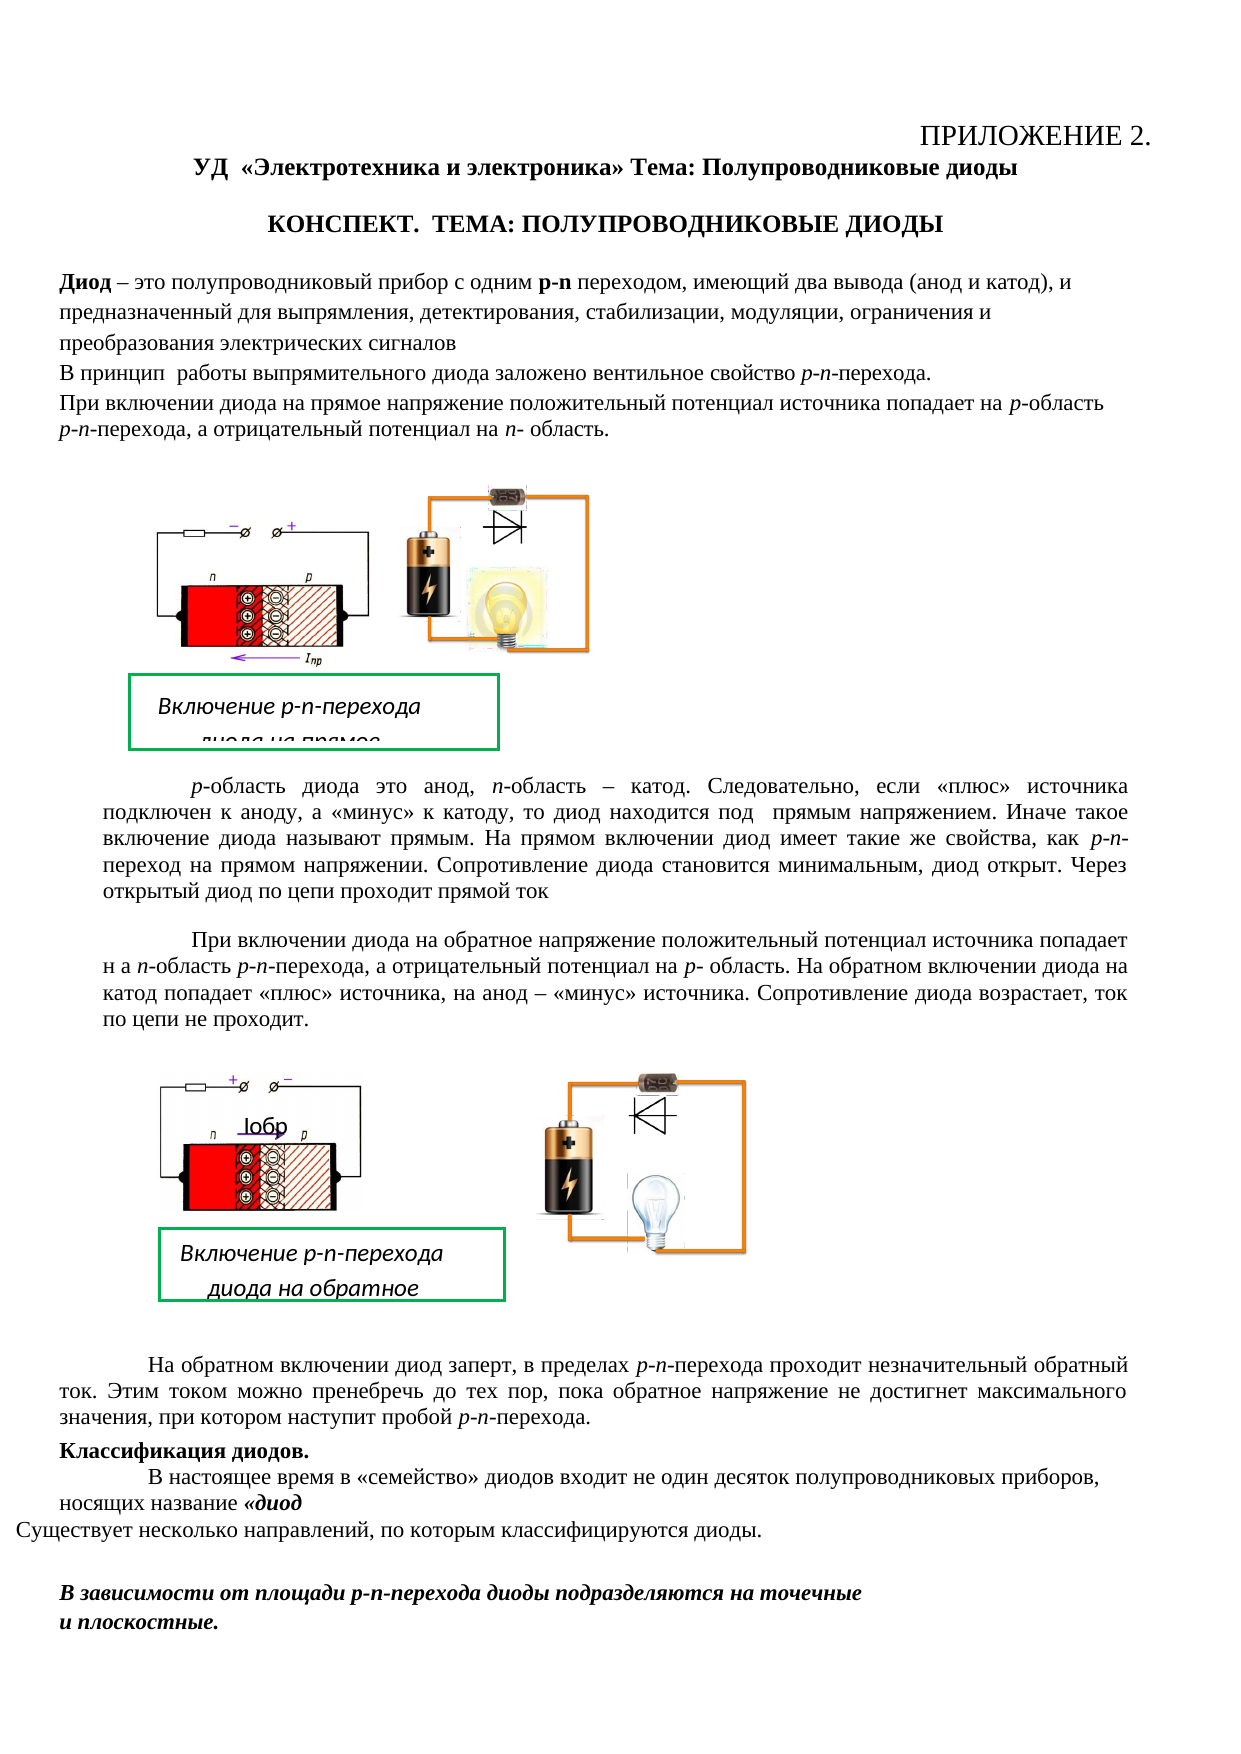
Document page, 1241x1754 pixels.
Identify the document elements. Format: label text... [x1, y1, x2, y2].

text р-область диода это анод, n-область – катод. Следовательно, если «плюс» источника подключен к аноду, а «минус» к катоду, то диод находится под прямым напряжением. Иначе такое включение диода называют прямым. На прямом включении диод имеет такие же свойства, как р-n-переход на прямом напряжении. Сопротивление диода становится минимальным, диод открыт. Через открытый диод по цепи проходит прямой ток [103, 772, 1129, 903]
text Диод – это полупроводниковый прибор с одним p-n переходом, имеющий два вывода (анод и катод), и предназначенный для выпрямления, детектирования, стабилизации, модуляции, ограничения и преобразования электрических сигналов [59, 268, 1152, 355]
picture [157, 1072, 363, 1212]
text Классификация диодов. [59, 1437, 1129, 1463]
text и плоскостные. [59, 1608, 1128, 1634]
text Существует несколько направлений, по которым классифицируются диоды. [16, 1516, 1128, 1542]
picture [153, 520, 371, 669]
text При включении диода на прямое напряжение положительный потенциал источника попадает на р-область р-n-перехода, а отрицательный потенциал на n- область. [59, 389, 1129, 442]
picture [398, 485, 591, 655]
text При включении диода на обратное напряжение положительный потенциал источника попадает н а n-область р-n-перехода, а отрицательный потенциал на р- область. На обратном включении диода на катод попадает «плюс» источника, на анод – «минус» источника. Сопротивление диода возрастает, ток по цепи не проходит. [103, 926, 1129, 1031]
text На обратном включении диод заперт, в пределах р-n-перехода проходит незначительный обратный ток. Этим током можно пренебречь до тех пор, пока обратное напряжение не достигнет максимального значения, при котором наступит пробой р-n-перехода. [59, 1351, 1129, 1430]
text В зависимости от площади р-n-перехода диоды подразделяются на точечные [59, 1578, 1128, 1605]
picture [536, 1069, 748, 1257]
text В принцип работы выпрямительного диода заложено вентильное свойство р-n-перехода. [59, 359, 1152, 385]
text УД «Электротехника и электроника» Тема: Полупроводниковые диоды [59, 152, 1152, 180]
text КОНСПЕКТ. ТЕМА: ПОЛУПРОВОДНИКОВЫЕ ДИОДЫ [59, 209, 1152, 238]
text В настоящее время в «семейство» диодов входит не один десяток полупроводниковых приборов, носящих название «диод [59, 1463, 1129, 1516]
text ПРИЛОЖЕНИЕ 2. [59, 118, 1152, 152]
